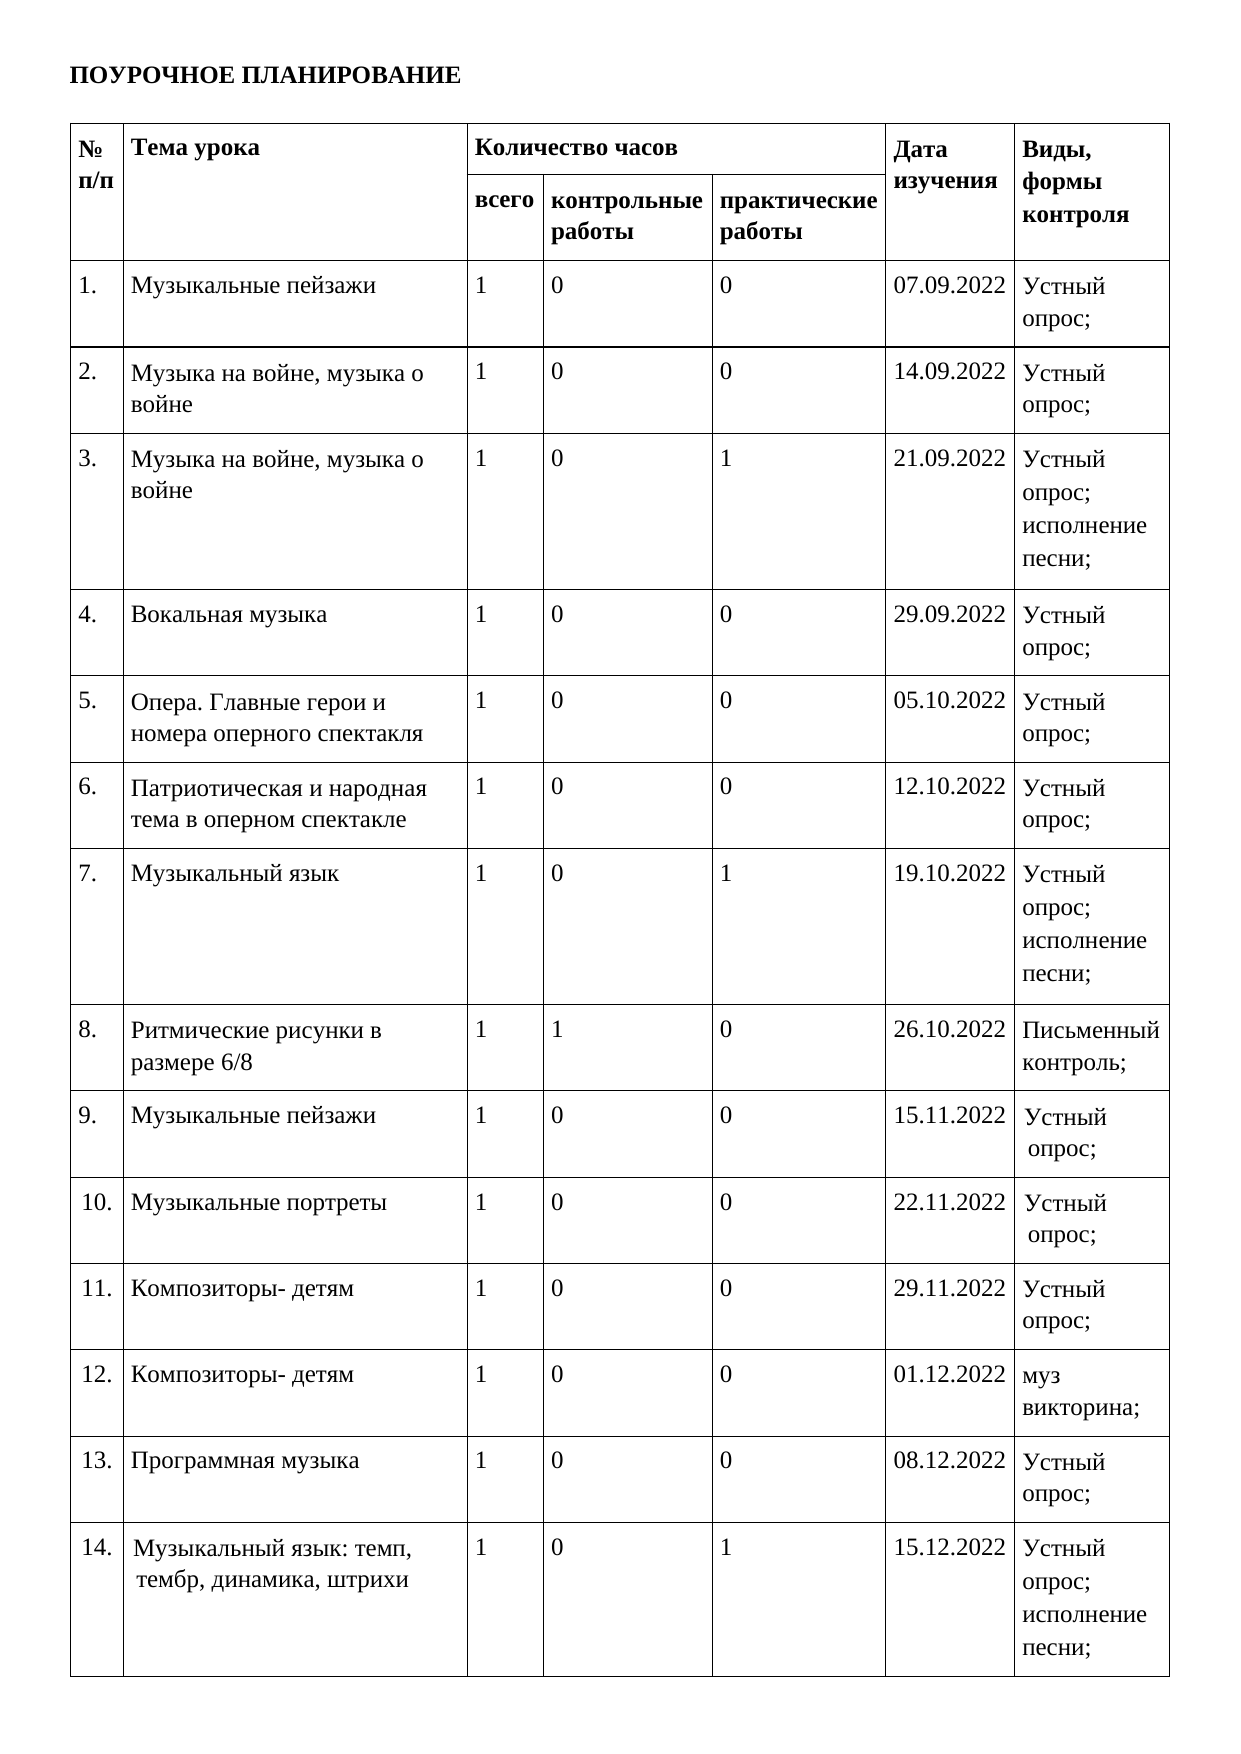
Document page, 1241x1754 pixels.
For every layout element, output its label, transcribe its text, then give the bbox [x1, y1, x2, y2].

table_cell Композиторы- детям [124, 1350, 467, 1436]
table_cell Устный опрос; исполнение песни; [1015, 849, 1169, 1004]
table_cell 0 [713, 348, 885, 433]
table_cell 14.09.2022 [886, 348, 1014, 433]
table_cell 2. [71, 348, 123, 433]
table_cell 15.12.2022 [886, 1523, 1014, 1676]
table_cell 0 [544, 1350, 712, 1436]
table_cell 13. [71, 1437, 123, 1522]
table_cell Музыкальные пейзажи [124, 1091, 467, 1177]
table_cell 1 [468, 1091, 543, 1177]
table_cell Вокальная музыка [124, 590, 467, 675]
table_cell 1 [468, 763, 543, 848]
table_cell 0 [544, 1523, 712, 1676]
table_cell Музыкальные портреты [124, 1178, 467, 1263]
table_cell Устный опрос; [1015, 1178, 1169, 1263]
table_cell Устный опрос; [1015, 590, 1169, 675]
table_cell 1 [468, 1437, 543, 1522]
table_cell 0 [544, 1091, 712, 1177]
table_cell 0 [544, 1178, 712, 1263]
table_cell 1 [713, 1523, 885, 1676]
table_cell 1 [468, 1264, 543, 1349]
table_cell 0 [713, 1437, 885, 1522]
table_cell 21.09.2022 [886, 434, 1014, 589]
table_cell 1 [468, 1178, 543, 1263]
table_cell 0 [544, 261, 712, 346]
table_cell 11. [71, 1264, 123, 1349]
table_cell Патриотическая и народная тема в оперном спектакле [124, 763, 467, 848]
table_header Дата изучения [886, 124, 1014, 260]
table_cell 1 [713, 434, 885, 589]
table_cell Устный опрос; [1015, 763, 1169, 848]
table_cell 12.10.2022 [886, 763, 1014, 848]
table_cell 1 [468, 348, 543, 433]
table_cell 0 [713, 1091, 885, 1177]
table_cell Устный опрос; исполнение песни; [1015, 434, 1169, 589]
table_cell 26.10.2022 [886, 1005, 1014, 1090]
table_cell Устный опрос; [1015, 348, 1169, 433]
table_cell 10. [71, 1178, 123, 1263]
table_cell Музыка на войне, музыка о войне [124, 348, 467, 433]
table_cell 22.11.2022 [886, 1178, 1014, 1263]
table_cell 0 [544, 849, 712, 1004]
table_cell практические работы [713, 175, 885, 260]
table_cell 6. [71, 763, 123, 848]
table_cell 19.10.2022 [886, 849, 1014, 1004]
table_cell Музыкальный язык [124, 849, 467, 1004]
table_cell Композиторы- детям [124, 1264, 467, 1349]
table_cell 0 [544, 348, 712, 433]
table_cell 0 [544, 1437, 712, 1522]
table_cell 1 [468, 849, 543, 1004]
table_cell Устный опрос; [1015, 261, 1169, 346]
table_cell 29.11.2022 [886, 1264, 1014, 1349]
table_cell 1. [71, 261, 123, 346]
table_cell 1 [468, 1350, 543, 1436]
table_cell 0 [713, 676, 885, 762]
table_cell Музыкальные пейзажи [124, 261, 467, 346]
table_cell 5. [71, 676, 123, 762]
table_header Тема урока [124, 124, 467, 260]
table_cell 0 [713, 763, 885, 848]
table_cell 1 [468, 1523, 543, 1676]
table_cell 07.09.2022 [886, 261, 1014, 346]
table_cell 7. [71, 849, 123, 1004]
table_cell Программная музыка [124, 1437, 467, 1522]
table_cell Письменный контроль; [1015, 1005, 1169, 1090]
table_cell Музыкальный язык: темп, тембр, динамика, штрихи [124, 1523, 467, 1676]
table_header Виды, формы контроля [1015, 124, 1169, 260]
table_cell 9. [71, 1091, 123, 1177]
table_cell всего [468, 175, 543, 260]
table_cell 29.09.2022 [886, 590, 1014, 675]
table_cell 0 [544, 676, 712, 762]
table_cell 12. [71, 1350, 123, 1436]
table_cell 1 [468, 261, 543, 346]
table_cell Устный опрос; [1015, 676, 1169, 762]
text ПОУРОЧНОЕ ПЛАНИРОВАНИЕ [69, 62, 1172, 89]
table_cell 01.12.2022 [886, 1350, 1014, 1436]
table_cell 0 [544, 590, 712, 675]
table_cell 4. [71, 590, 123, 675]
table_header Количество часов [468, 124, 885, 174]
table_cell 05.10.2022 [886, 676, 1014, 762]
table_cell Устный опрос; [1015, 1264, 1169, 1349]
table_cell Ритмические рисунки в размере 6/8 [124, 1005, 467, 1090]
table_cell 1 [544, 1005, 712, 1090]
table_cell Устный опрос; исполнение песни; [1015, 1523, 1169, 1676]
table_cell 3. [71, 434, 123, 589]
table_cell 0 [713, 1264, 885, 1349]
table_cell 1 [713, 849, 885, 1004]
table_cell 0 [713, 261, 885, 346]
table_cell 1 [468, 590, 543, 675]
table_cell Устный опрос; [1015, 1091, 1169, 1177]
table_cell 14. [71, 1523, 123, 1676]
table_cell 0 [713, 1350, 885, 1436]
table_cell 0 [544, 763, 712, 848]
table_cell 0 [713, 1178, 885, 1263]
table_cell муз викторина; [1015, 1350, 1169, 1436]
table_cell Опера. Главные герои и номера оперного спектакля [124, 676, 467, 762]
table_cell Музыка на войне, музыка о войне [124, 434, 467, 589]
table_cell 15.11.2022 [886, 1091, 1014, 1177]
table_cell 0 [544, 1264, 712, 1349]
table_cell 0 [713, 1005, 885, 1090]
table_cell Устный опрос; [1015, 1437, 1169, 1522]
table_cell 08.12.2022 [886, 1437, 1014, 1522]
table_cell контрольные работы [544, 175, 712, 260]
table_header № п/п [71, 124, 123, 260]
table_cell 1 [468, 676, 543, 762]
table_cell 0 [713, 590, 885, 675]
table_cell 0 [544, 434, 712, 589]
table_cell 1 [468, 1005, 543, 1090]
table_cell 8. [71, 1005, 123, 1090]
table_cell 1 [468, 434, 543, 589]
